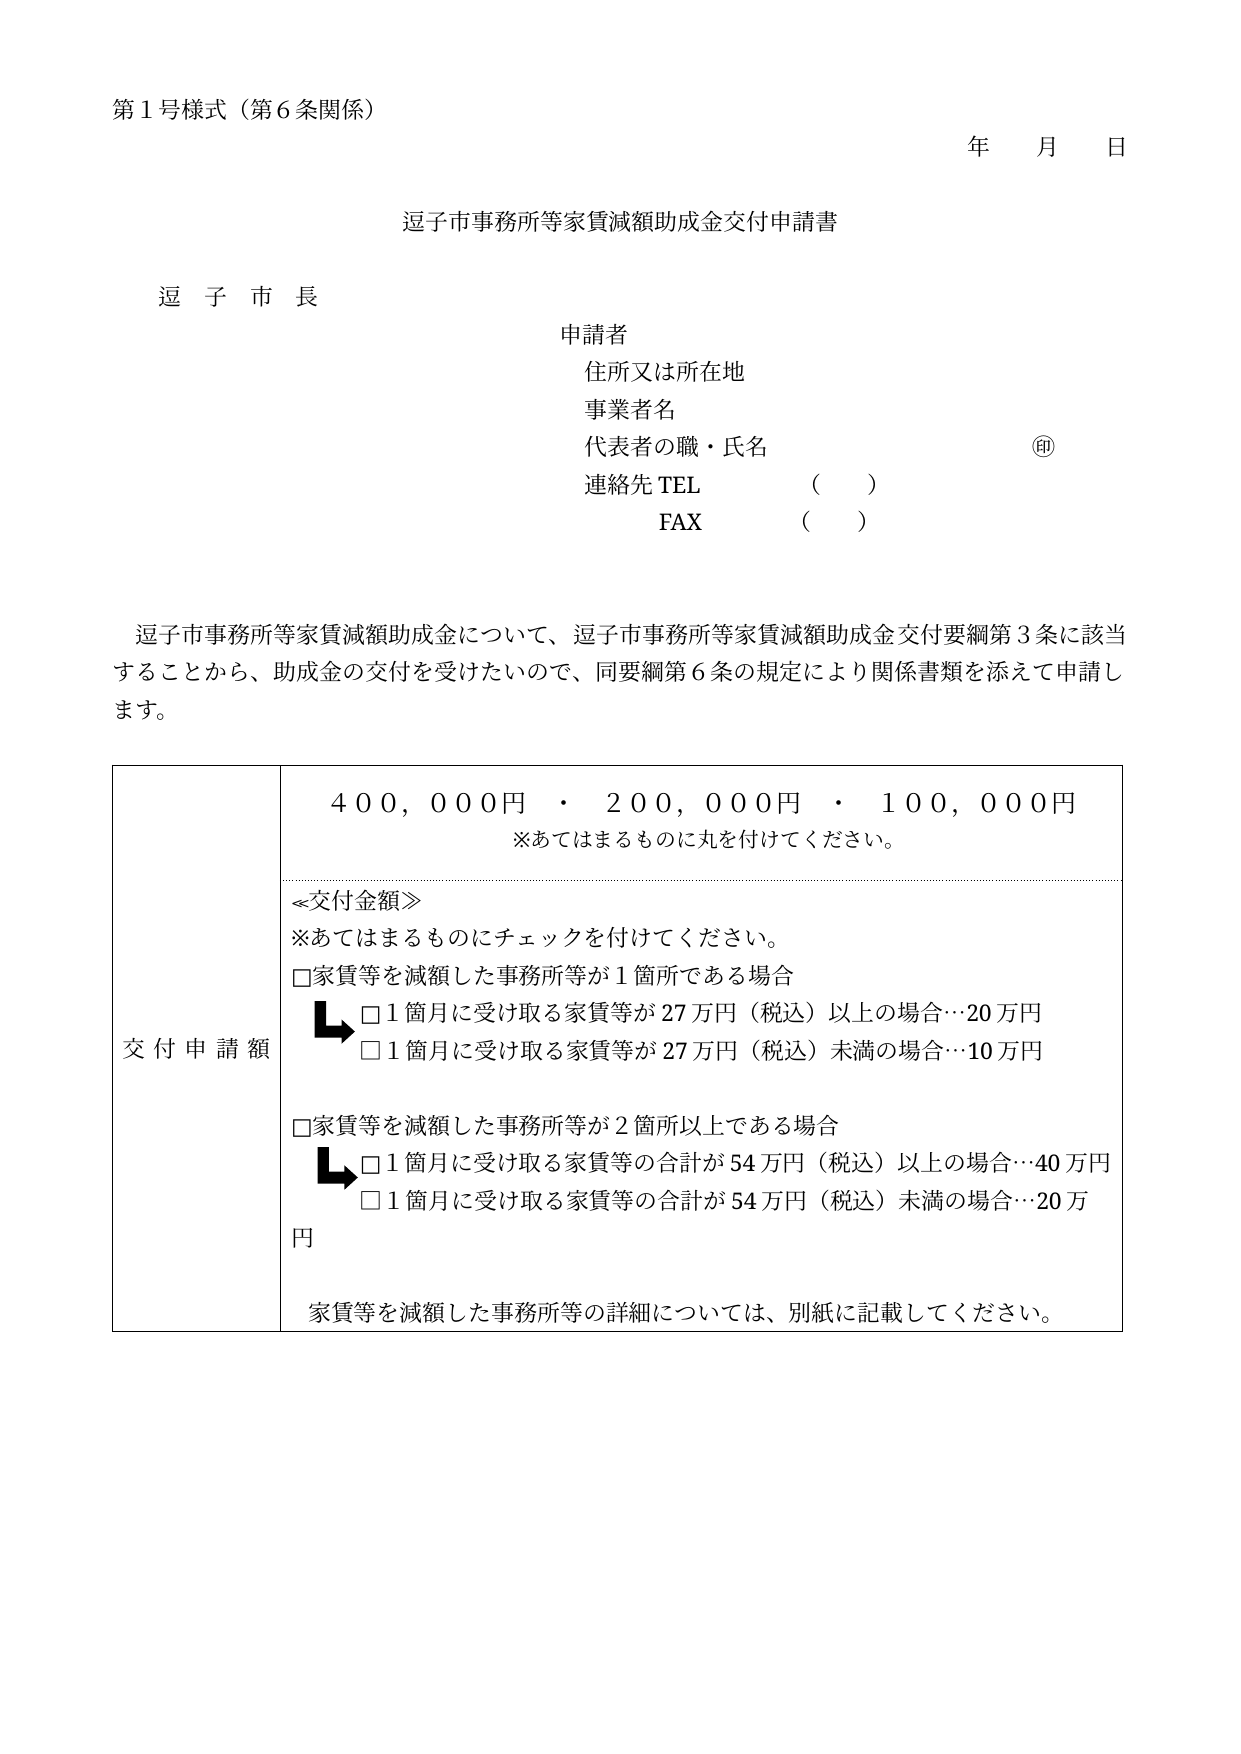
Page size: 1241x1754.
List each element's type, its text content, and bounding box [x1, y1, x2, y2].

text 事業者名 [134, 389, 1128, 427]
text 申請者 [112, 314, 1128, 352]
text 逗 子 市 長 [112, 277, 1128, 314]
text 代表者の職・氏名 ㊞ [134, 427, 1128, 464]
text FAX （ ） [134, 502, 1128, 539]
text 連絡先TEL （ ） [134, 464, 1128, 502]
table_header ４００，０００円 ・ ２００，０００円 ・ １００，０００円 ※あてはまるものに丸を付けてください。 [281, 766, 1122, 879]
text 年 月 日 [112, 127, 1128, 164]
text 第１号様式（第６条関係） [112, 89, 1128, 127]
table_header 交付申請額 [113, 766, 280, 1331]
text 住所又は所在地 [134, 352, 1128, 389]
text 逗子市事務所等家賃減額助成金交付申請書 [112, 202, 1128, 239]
text 逗子市事務所等家賃減額助成金について、逗子市事務所等家賃減額助成金交付要綱第３条に該当することから、助成金の交付を受けたいので、同要綱第６条の規定により関係書類を添えて申請します。 [112, 614, 1128, 727]
table_cell ≪交付金額≫ ※あてはまるものにチェックを付けてください。 □家賃等を減額した事務所等が１箇所である場合 □１箇月に受け取る家賃等が27万円（税込）以上の場合…20万円 □１箇月に受け取る家賃等が27万円（税込）未満の場合…10万円 □家賃等を減額した事務所等が２箇所以上である場合 □１箇月に受け取る家賃等の合計が54万円（税込）以上の場合…40万円 □１箇月に受け取る家賃等の合計が54万円（税込）未満の場合…20万円 家賃等を減額した事務所等の詳細については、別紙に記載してください。 [281, 880, 1122, 1331]
